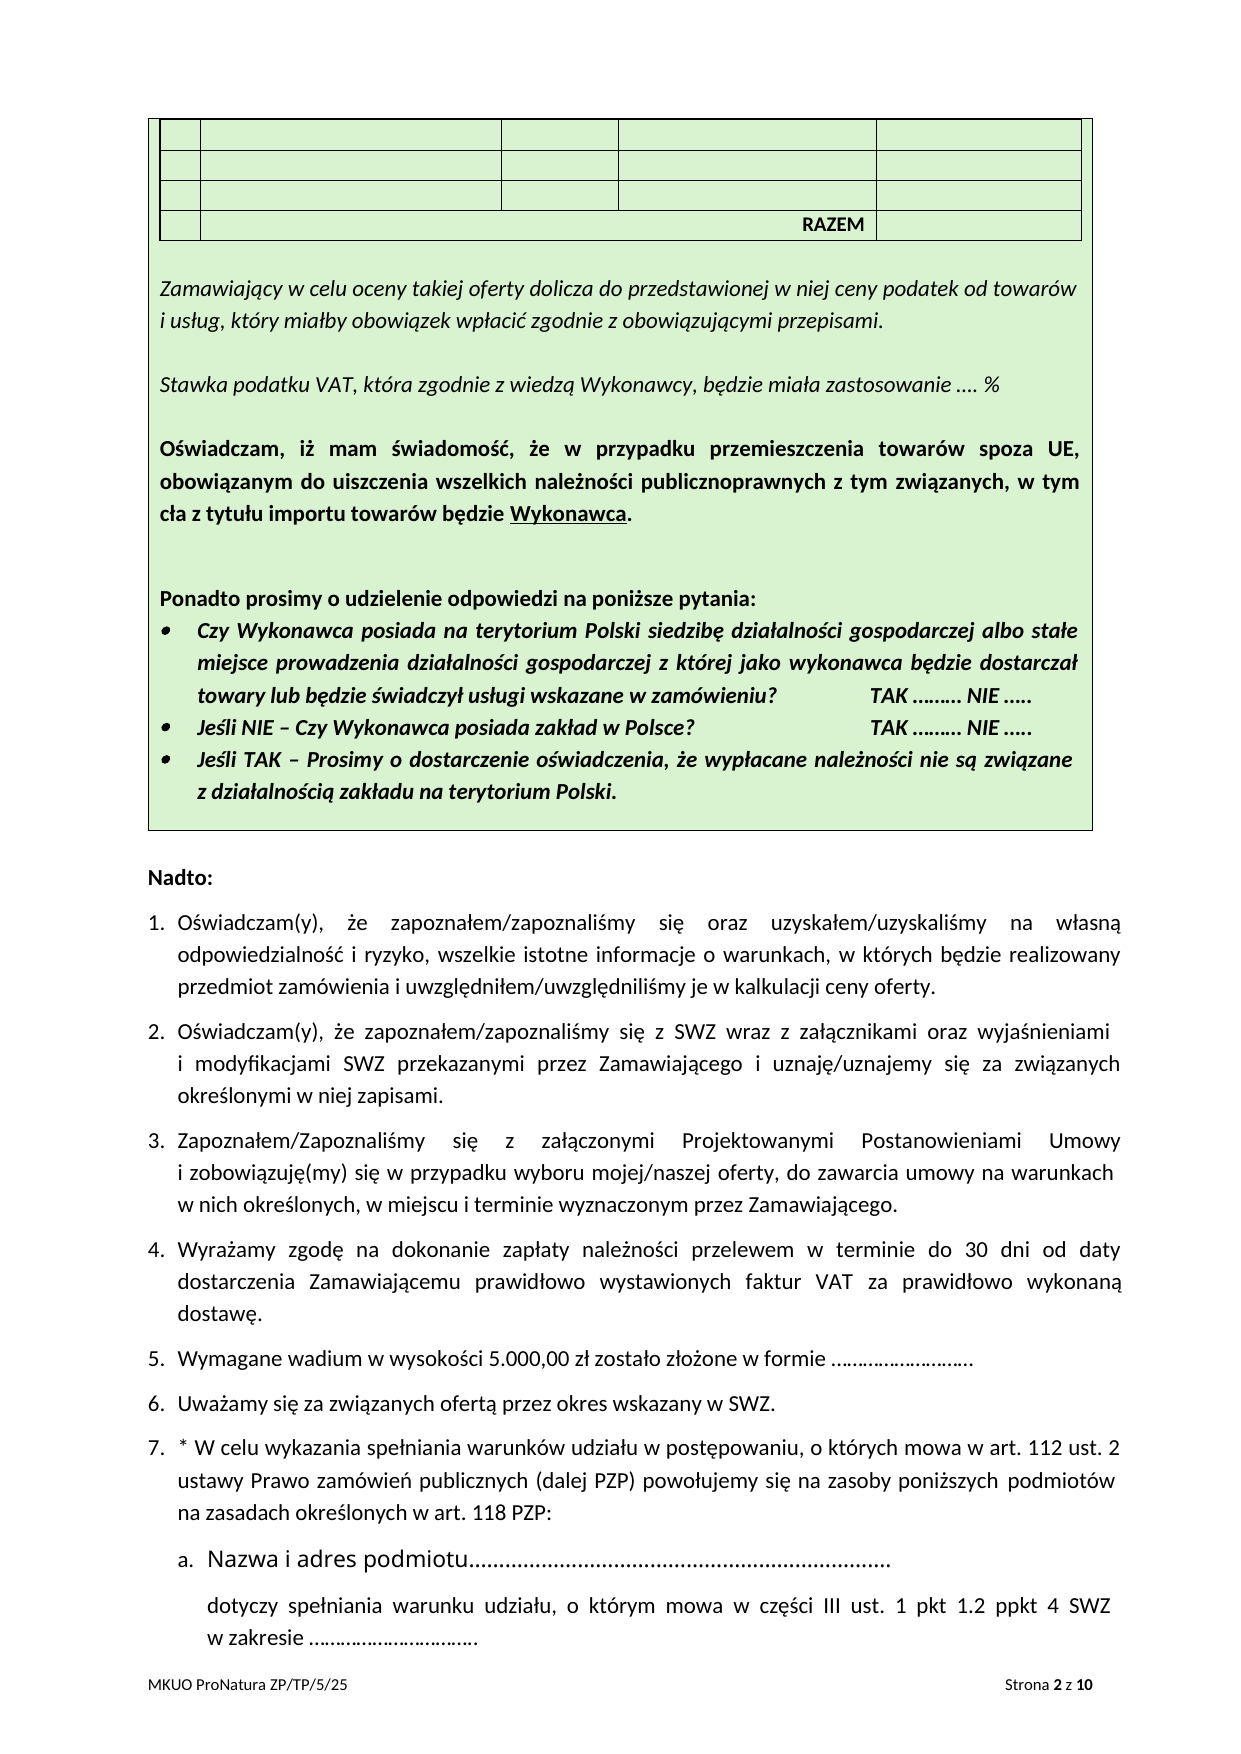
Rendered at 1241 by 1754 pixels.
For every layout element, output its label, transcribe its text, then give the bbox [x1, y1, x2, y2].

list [177, 1543, 1122, 1574]
list Wyrażamy zgodę na dokonanie zapłaty należności przelewem w terminie do 30 dni od daty dostarczenia Zamawiającemu prawidłowo wystawionych faktur VAT za prawidłowo wykonaną dostawę. [148, 1235, 1122, 1327]
list * W celu wykazania spełniania warunków udziału w postępowaniu, o których mowa w art. 112 ust. 2 ustawy Prawo zamówień publicznych (dalej PZP) powołujemy się na zasoby poniższych podmiotów na zasadach określonych w art. 118 PZP: [148, 1433, 1122, 1526]
list Uważamy się za związanych ofertą przez okres wskazany w SWZ. [148, 1389, 1122, 1417]
list Wymagane wadium w wysokości 5.000,00 zł zostało złożone w formie ……………………… [148, 1344, 1122, 1372]
list Zapoznałem/Zapoznaliśmy się z załączonymi Projektowanymi Postanowieniami Umowy i zobowiązuję(my) się w przypadku wyboru mojej/naszej oferty, do zawarcia umowy na warunkach w nich określonych, w miejscu i terminie wyznaczonym przez Zamawiającego. [148, 1126, 1122, 1218]
list Oświadczam(y), że zapoznałem/zapoznaliśmy się z SWZ wraz z załącznikami oraz wyjaśnieniami i modyfikacjami SWZ przekazanymi przez Zamawiającego i uznaję/uznajemy się za związanych określonymi w niej zapisami. [148, 1017, 1122, 1109]
text dotyczy spełniania warunku udziału, o którym mowa w części III ust. 1 pkt 1.2 ppkt 4 SWZ w zakresie ………………………….. [207, 1591, 1122, 1651]
text Nadto: [148, 863, 1122, 891]
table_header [149, 119, 1092, 830]
list Oświadczam(y), że zapoznałem/zapoznaliśmy się oraz uzyskałem/uzyskaliśmy na własną odpowiedzialność i ryzyko, wszelkie istotne informacje o warunkach, w których będzie realizowany przedmiot zamówienia i uwzględniłem/uwzględniliśmy je w kalkulacji ceny oferty. [148, 908, 1122, 1000]
